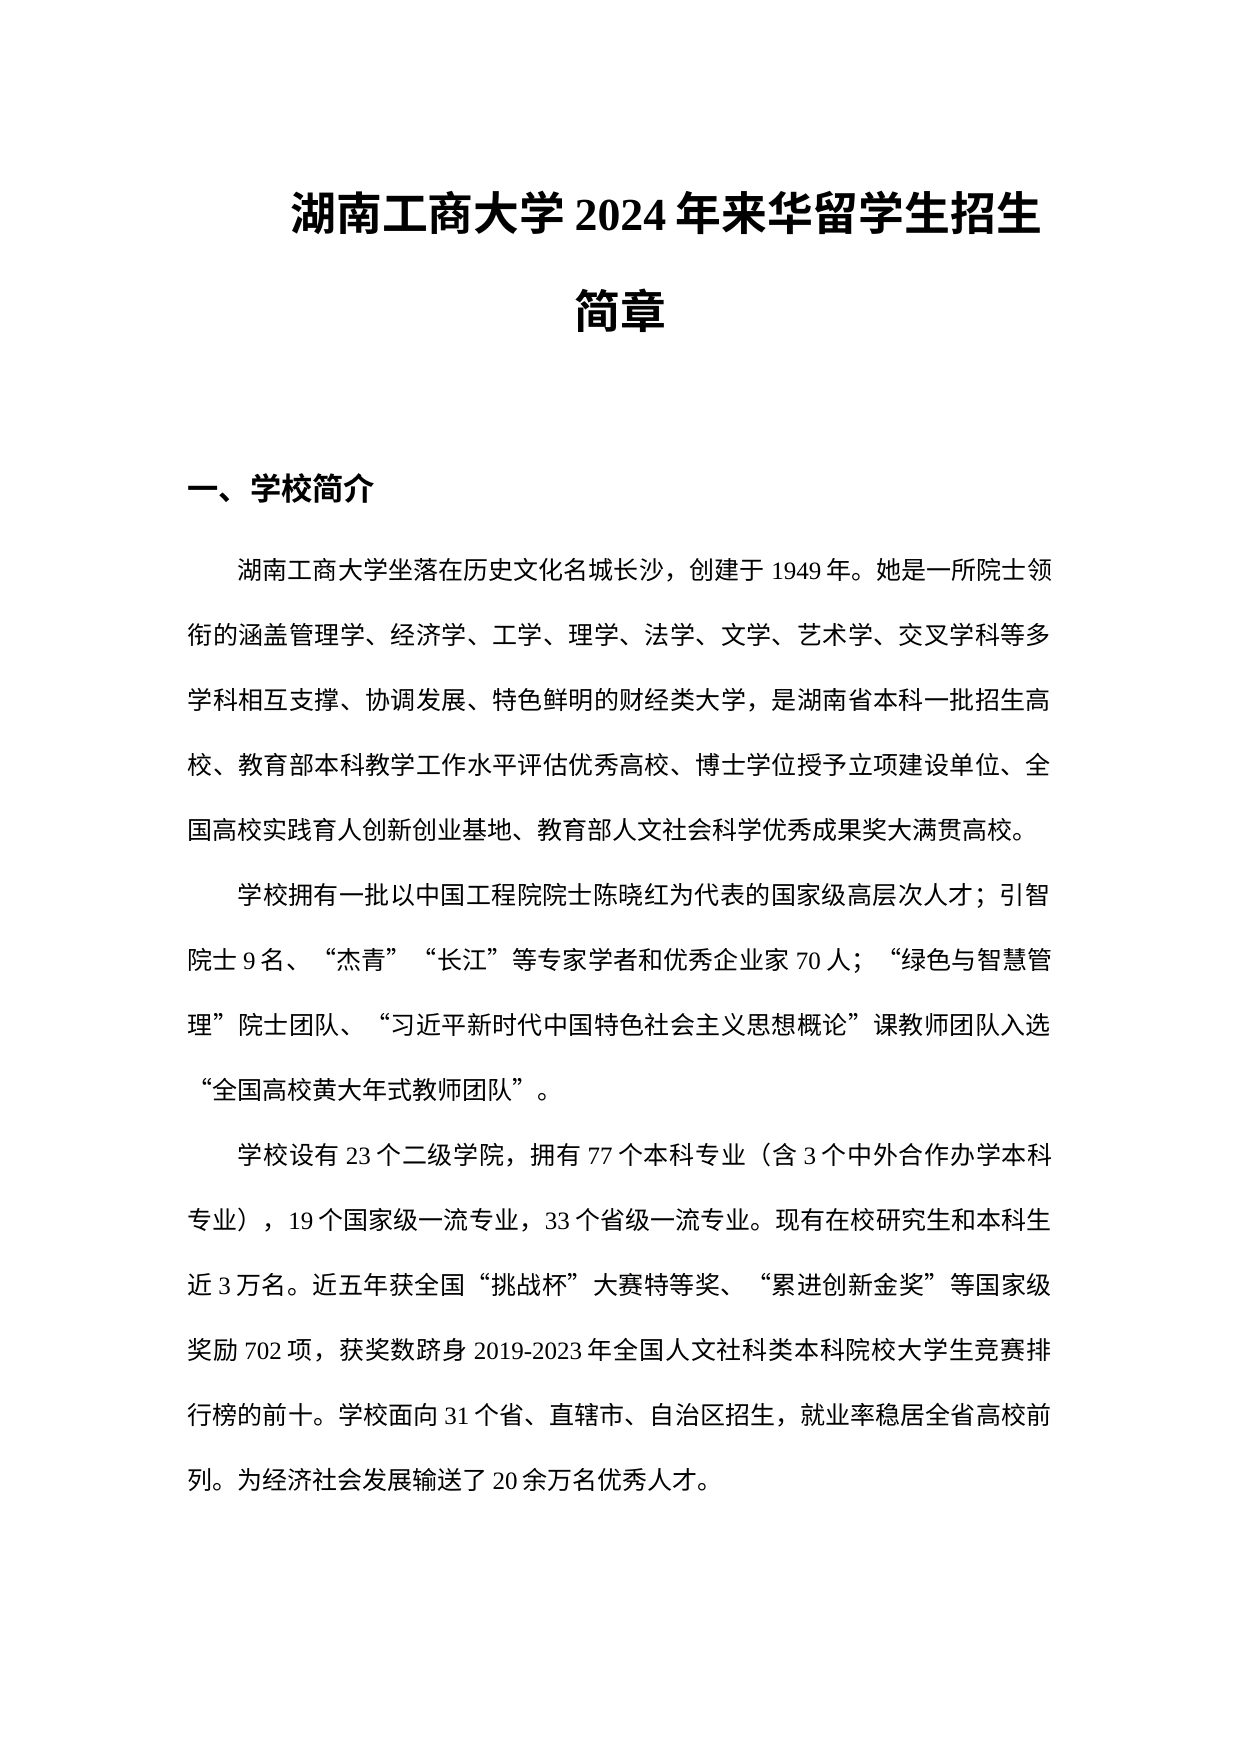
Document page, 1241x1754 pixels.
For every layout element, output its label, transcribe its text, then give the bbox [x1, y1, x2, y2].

text 湖南工商大学坐落在历史文化名城长沙，创建于1949年。她是一所院士领衔的涵盖管理学、经济学、工学、理学、法学、文学、艺术学、交叉学科等多学科相互支撑、协调发展、特色鲜明的财经类大学，是湖南省本科一批招生高校、教育部本科教学工作水平评估优秀高校、博士学位授予立项建设单位、全国高校实践育人创新创业基地、教育部人文社会科学优秀成果奖大满贯高校。 [187, 536, 1053, 861]
text 学校拥有一批以中国工程院院士陈晓红为代表的国家级高层次人才；引智院士9名、“杰青”“长江”等专家学者和优秀企业家70人；“绿色与智慧管理”院士团队、“习近平新时代中国特色社会主义思想概论”课教师团队入选“全国高校黄大年式教师团队”。 [187, 861, 1053, 1121]
text 一、学校简介 [187, 454, 1053, 519]
text 学校设有23个二级学院，拥有77个本科专业（含3个中外合作办学本科专业），19个国家级一流专业，33个省级一流专业。现有在校研究生和本科生近3万名。近五年获全国“挑战杯”大赛特等奖、“累进创新金奖”等国家级奖励702项，获奖数跻身2019-2023年全国人文社科类本科院校大学生竞赛排行榜的前十。学校面向31个省、直辖市、自治区招生，就业率稳居全省高校前列。为经济社会发展输送了20余万名优秀人才。 [187, 1121, 1053, 1511]
text 湖南工商大学2024年来华留学生招生简章 [187, 162, 1053, 357]
